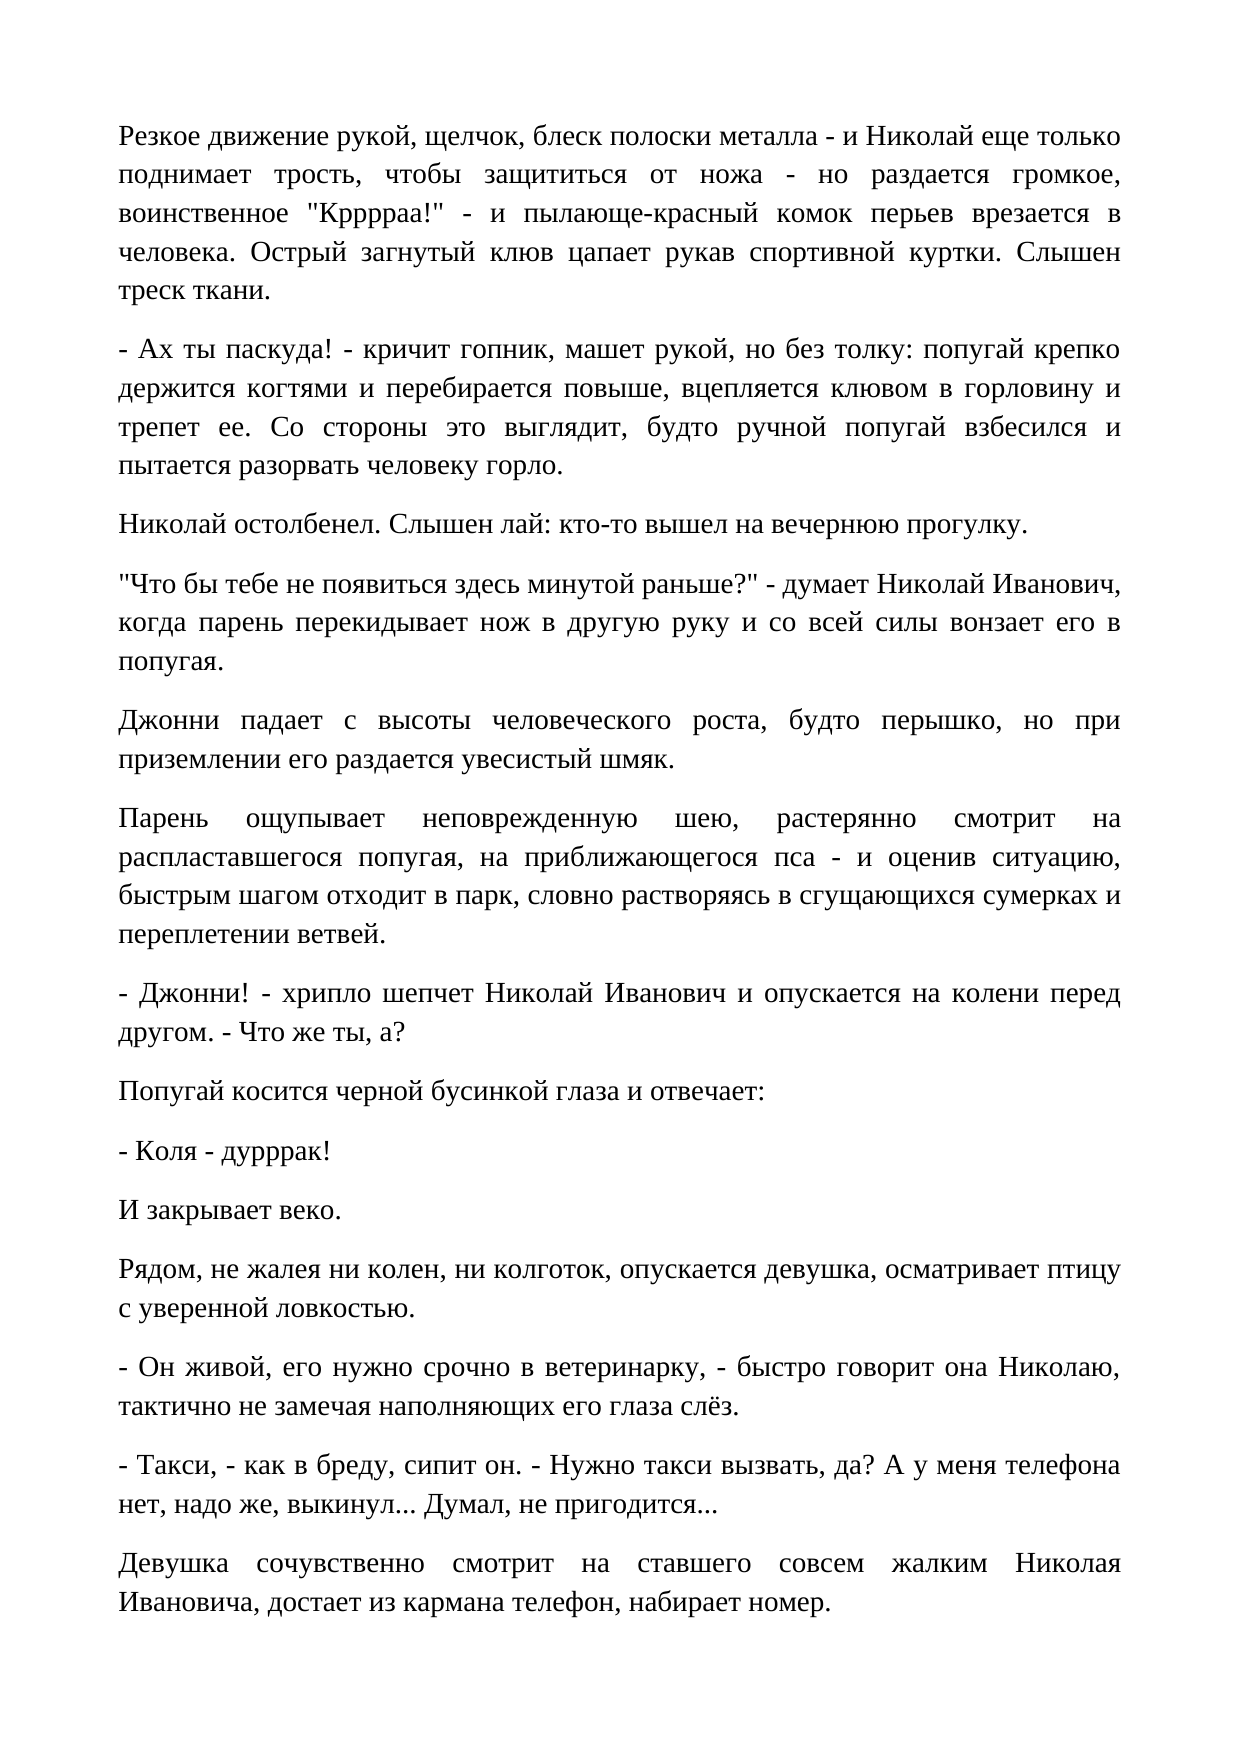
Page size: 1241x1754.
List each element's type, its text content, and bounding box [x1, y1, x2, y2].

text - Он живой, его нужно срочно в ветеринарку, - быстро говорит она Николаю, тактично не замечая наполняющих его глаза слёз. [118, 1349, 1122, 1421]
text - Ах ты паскуда! - кричит гопник, машет рукой, но без толку: попугай крепко держится когтями и перебирается повыше, вцепляется клювом в горловину и трепет ее. Со стороны это выглядит, будто ручной попугай взбесился и пытается разорвать человеку горло. [118, 332, 1122, 481]
text Парень ощупывает неповрежденную шею, растерянно смотрит на распластавшегося попугая, на приближающегося пса - и оценив ситуацию, быстрым шагом отходит в парк, словно растворяясь в сгущающихся сумерках и переплетении ветвей. [118, 800, 1122, 949]
text Попугай косится черной бусинкой глаза и отвечает: [118, 1073, 1122, 1107]
text Николай остолбенел. Слышен лай: кто-то вышел на вечернюю прогулку. [118, 507, 1122, 540]
text - Джонни! - хрипло шепчет Николай Иванович и опускается на колени перед другом. - Что же ты, а? [118, 975, 1122, 1047]
text - Такси, - как в бреду, сипит он. - Нужно такси вызвать, да? А у меня телефона нет, надо же, выкинул... Думал, не пригодится... [118, 1447, 1122, 1519]
text Джонни падает с высоты человеческого роста, будто перышко, но при приземлении его раздается увесистый шмяк. [118, 702, 1122, 774]
text Рядом, не жалея ни колен, ни колготок, опускается девушка, осматривает птицу с уверенной ловкостью. [118, 1251, 1122, 1323]
text Резкое движение рукой, щелчок, блеск полоски металла - и Николай еще только поднимает трость, чтобы защититься от ножа - но раздается громкое, воинственное "Крррраа!" - и пылающе-красный комок перьев врезается в человека. Острый загнутый клюв цапает рукав спортивной куртки. Слышен треск ткани. [118, 118, 1122, 306]
text - Коля - дурррак! [118, 1133, 1122, 1166]
text "Что бы тебе не появиться здесь минутой раньше?" - думает Николай Иванович, когда парень перекидывает нож в другую руку и со всей силы вонзает его в попугая. [118, 566, 1122, 677]
text Девушка сочувственно смотрит на ставшего совсем жалким Николая Ивановича, достает из кармана телефон, набирает номер. [118, 1545, 1122, 1617]
text И закрывает веко. [118, 1192, 1122, 1226]
